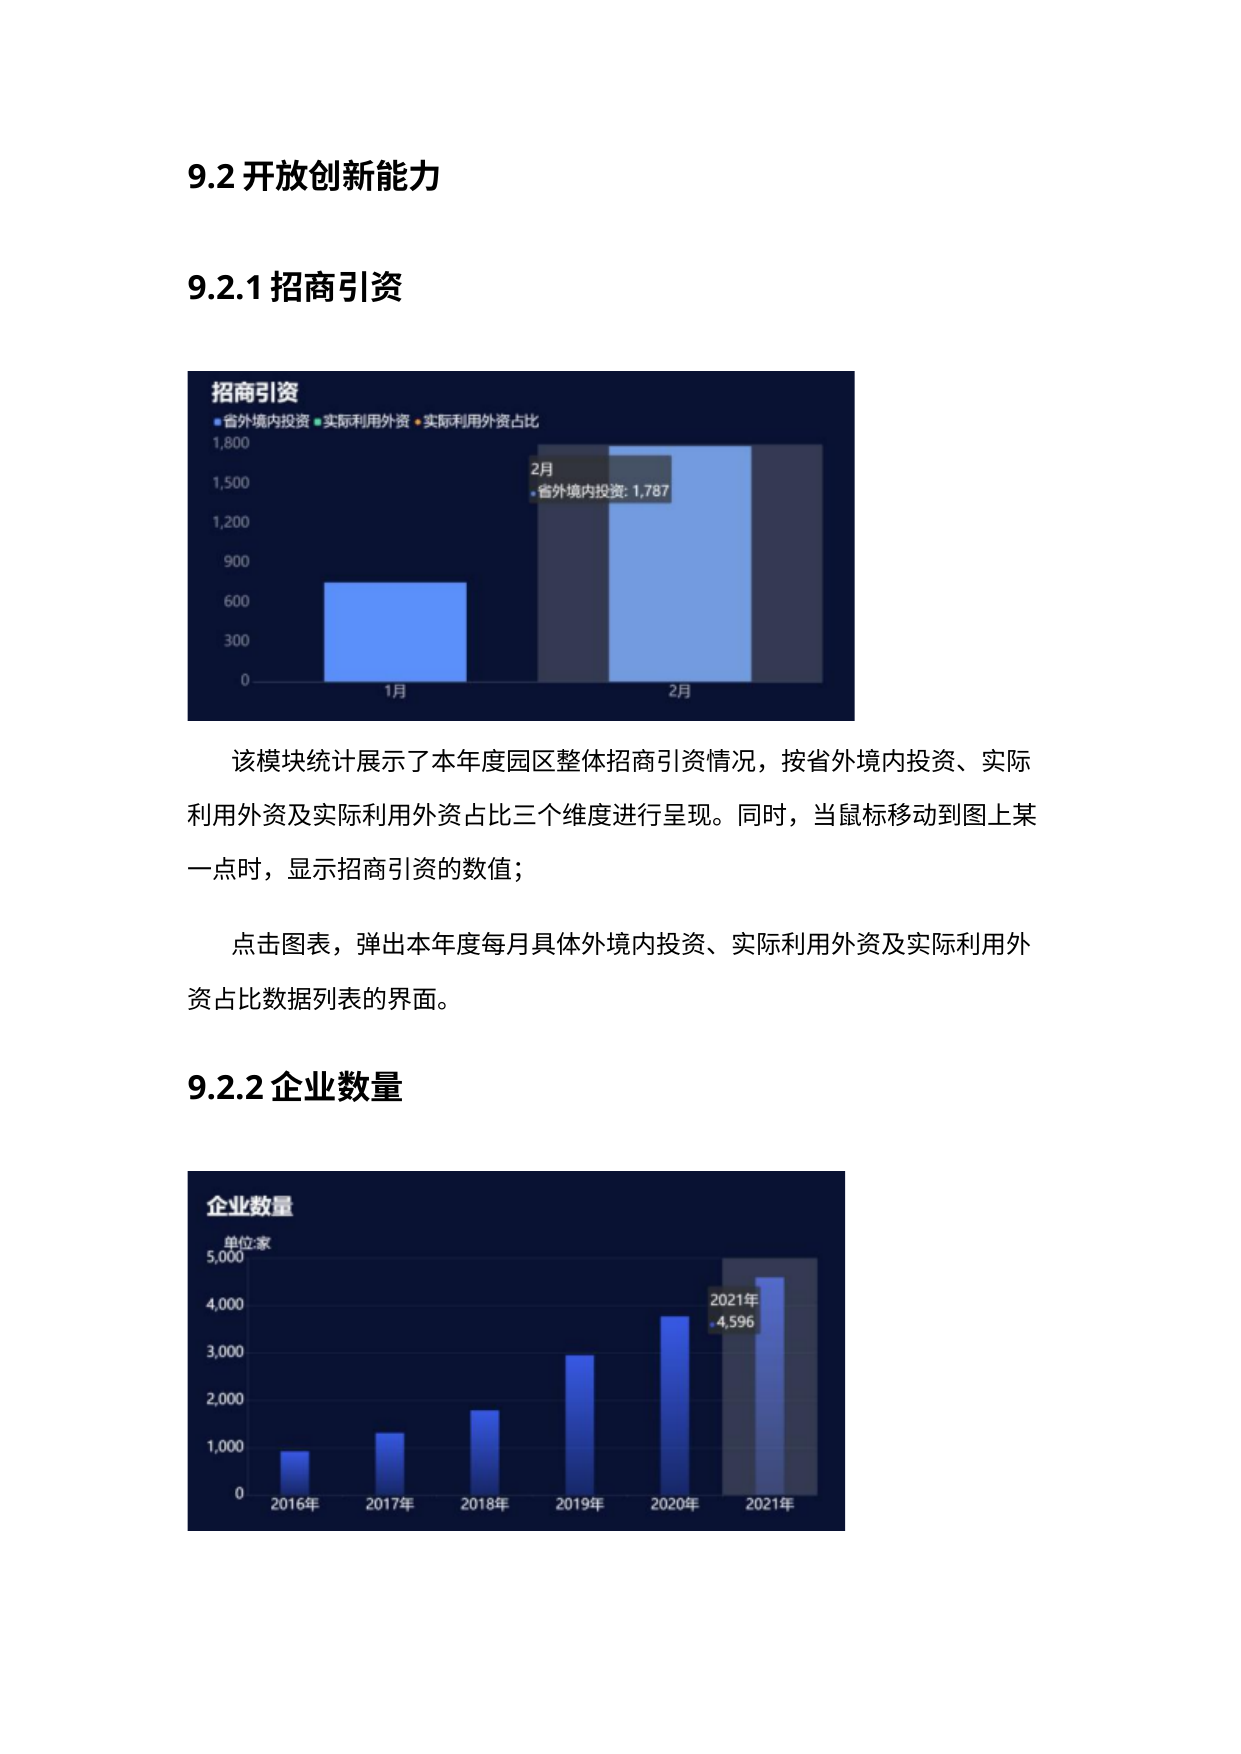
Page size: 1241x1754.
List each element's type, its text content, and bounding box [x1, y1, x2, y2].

subtitle 9.2开放创新能力 [187, 150, 1053, 198]
picture [187, 1171, 846, 1531]
text 点击图表，弹出本年度每月具体外境内投资、实际利用外资及实际利用外资占比数据列表的界面。 [187, 925, 1053, 1016]
subtitle 9.2.2企业数量 [187, 1061, 1053, 1109]
text 该模块统计展示了本年度园区整体招商引资情况，按省外境内投资、实际利用外资及实际利用外资占比三个维度进行呈现。同时，当鼠标移动到图上某一点时，显示招商引资的数值； [187, 741, 1053, 886]
picture [187, 371, 855, 721]
subtitle 9.2.1招商引资 [187, 261, 1053, 309]
